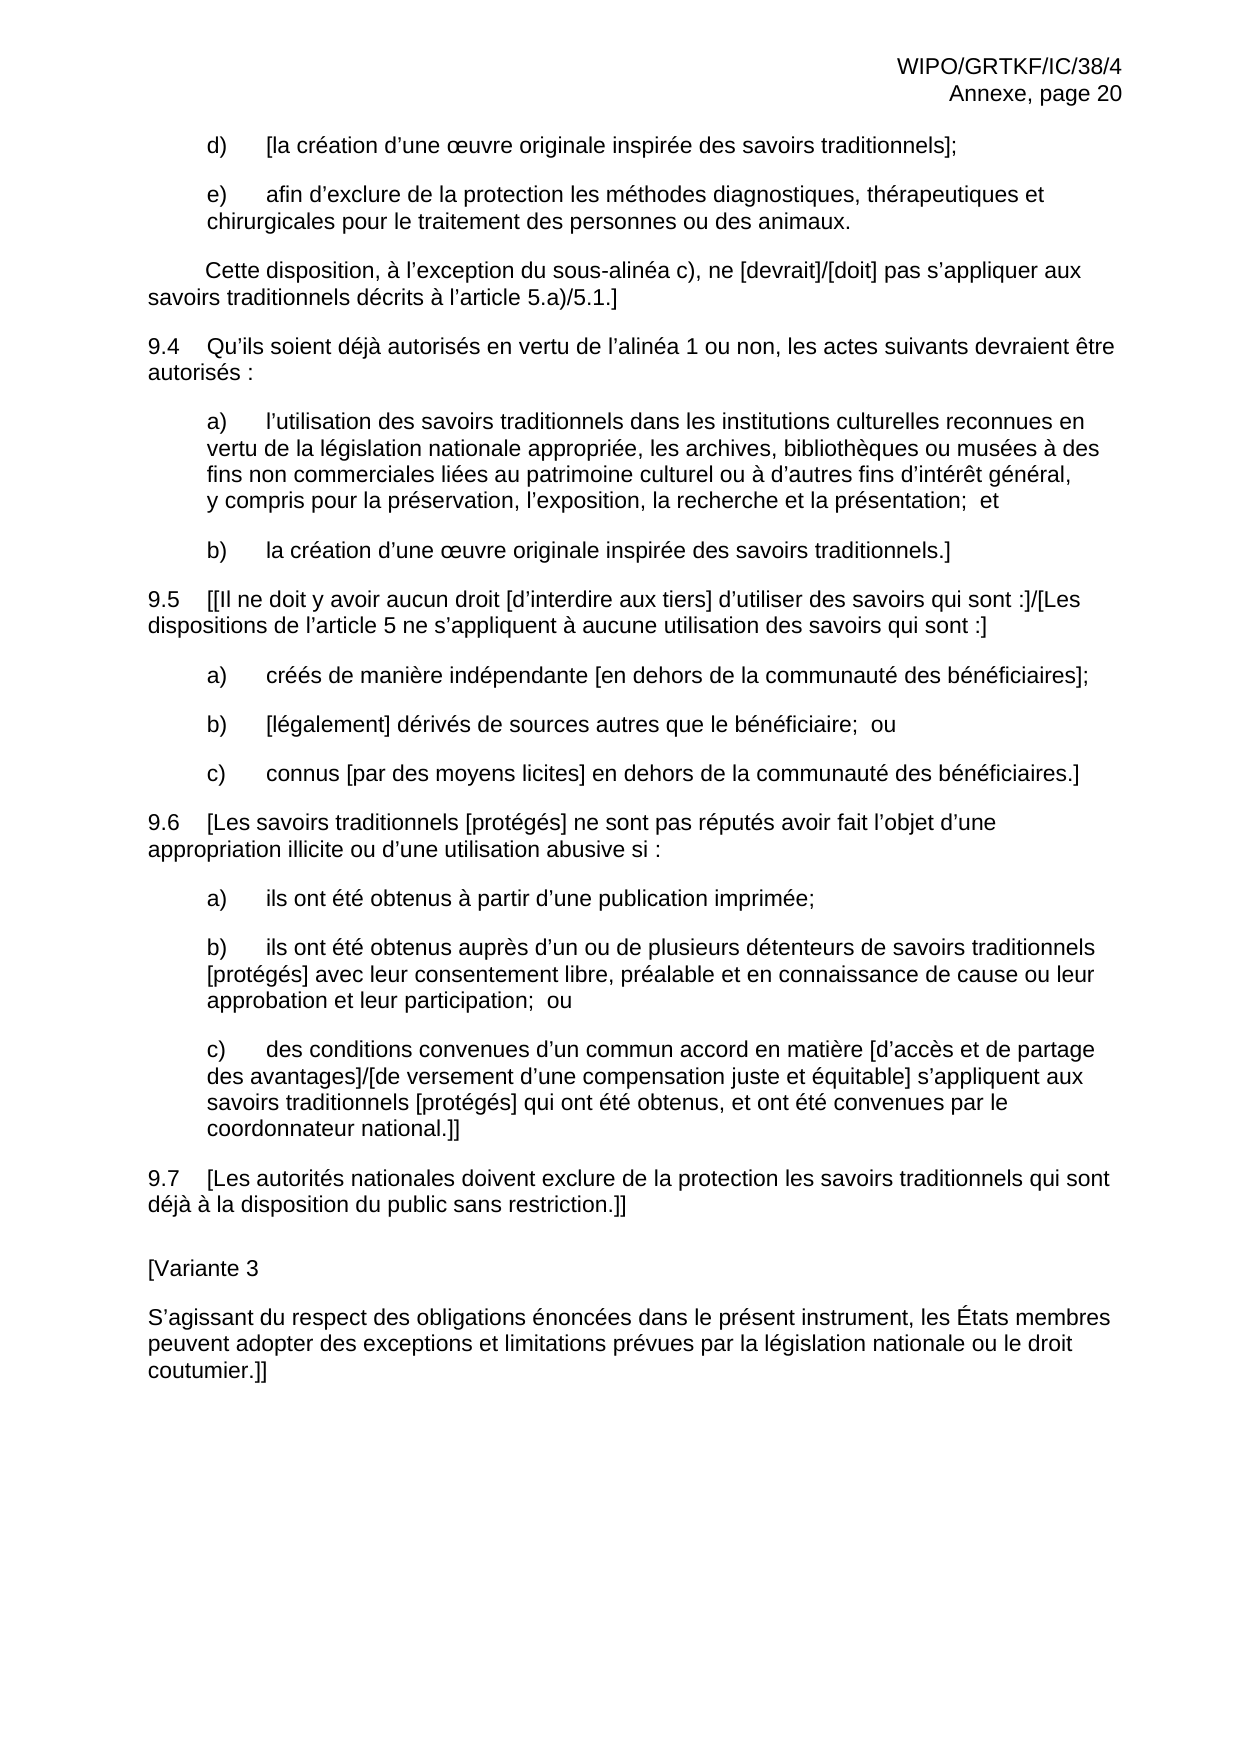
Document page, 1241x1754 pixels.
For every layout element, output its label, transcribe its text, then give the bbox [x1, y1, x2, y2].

text 9.5 [[Il ne doit y avoir aucun droit [d’interdire aux tiers] d’utiliser des savoirs qui sont :]/[Les dispositions de l’article 5 ne s’appliquent à aucune utilisation des savoirs qui sont :] [148, 586, 1122, 639]
list créés de manière indépendante [en dehors de la communauté des bénéficiaires]; [207, 662, 1122, 688]
text Cette disposition, à l’exception du sous-alinéa c), ne [devrait]/[doit] pas s’appliquer aux savoirs traditionnels décrits à l’article 5.a)/5.1.] [148, 257, 1122, 310]
list des conditions convenues d’un commun accord en matière [d’accès et de partage des avantages]/[de versement d’une compensation juste et équitable] s’appliquent aux savoirs traditionnels [protégés] qui ont été obtenus, et ont été convenues par le coordonnateur national.]] [207, 1036, 1122, 1142]
text 9.4 Qu’ils soient déjà autorisés en vertu de l’alinéa 1 ou non, les actes suivants devraient être autorisés : [148, 333, 1122, 385]
list afin d’exclure de la protection les méthodes diagnostiques, thérapeutiques et chirurgicales pour le traitement des personnes ou des animaux. [207, 181, 1122, 234]
text 9.7 [Les autorités nationales doivent exclure de la protection les savoirs traditionnels qui sont déjà à la disposition du public sans restriction.]] [148, 1164, 1122, 1217]
text [Variante 3 [148, 1255, 1122, 1281]
list l’utilisation des savoirs traditionnels dans les institutions culturelles reconnues en vertu de la législation nationale appropriée, les archives, bibliothèques ou musées à des fins non commerciales liées au patrimoine culturel ou à d’autres fins d’intérêt général, y compris pour la préservation, l’exposition, la recherche et la présentation; et [207, 408, 1122, 514]
list [légalement] dérivés de sources autres que le bénéficiaire; ou [207, 711, 1122, 737]
text S’agissant du respect des obligations énoncées dans le présent instrument, les États membres peuvent adopter des exceptions et limitations prévues par la législation nationale ou le droit coutumier.]] [148, 1304, 1122, 1383]
list ils ont été obtenus auprès d’un ou de plusieurs détenteurs de savoirs traditionnels [protégés] avec leur consentement libre, préalable et en connaissance de cause ou leur approbation et leur participation; ou [207, 934, 1122, 1013]
list ils ont été obtenus à partir d’une publication imprimée; [207, 885, 1122, 911]
list la création d’une œuvre originale inspirée des savoirs traditionnels.] [207, 537, 1122, 563]
list connus [par des moyens licites] en dehors de la communauté des bénéficiaires.] [207, 760, 1122, 786]
text 9.6 [Les savoirs traditionnels [protégés] ne sont pas réputés avoir fait l’objet d’une appropriation illicite ou d’une utilisation abusive si : [148, 809, 1122, 862]
list [la création d’une œuvre originale inspirée des savoirs traditionnels]; [207, 132, 1122, 158]
